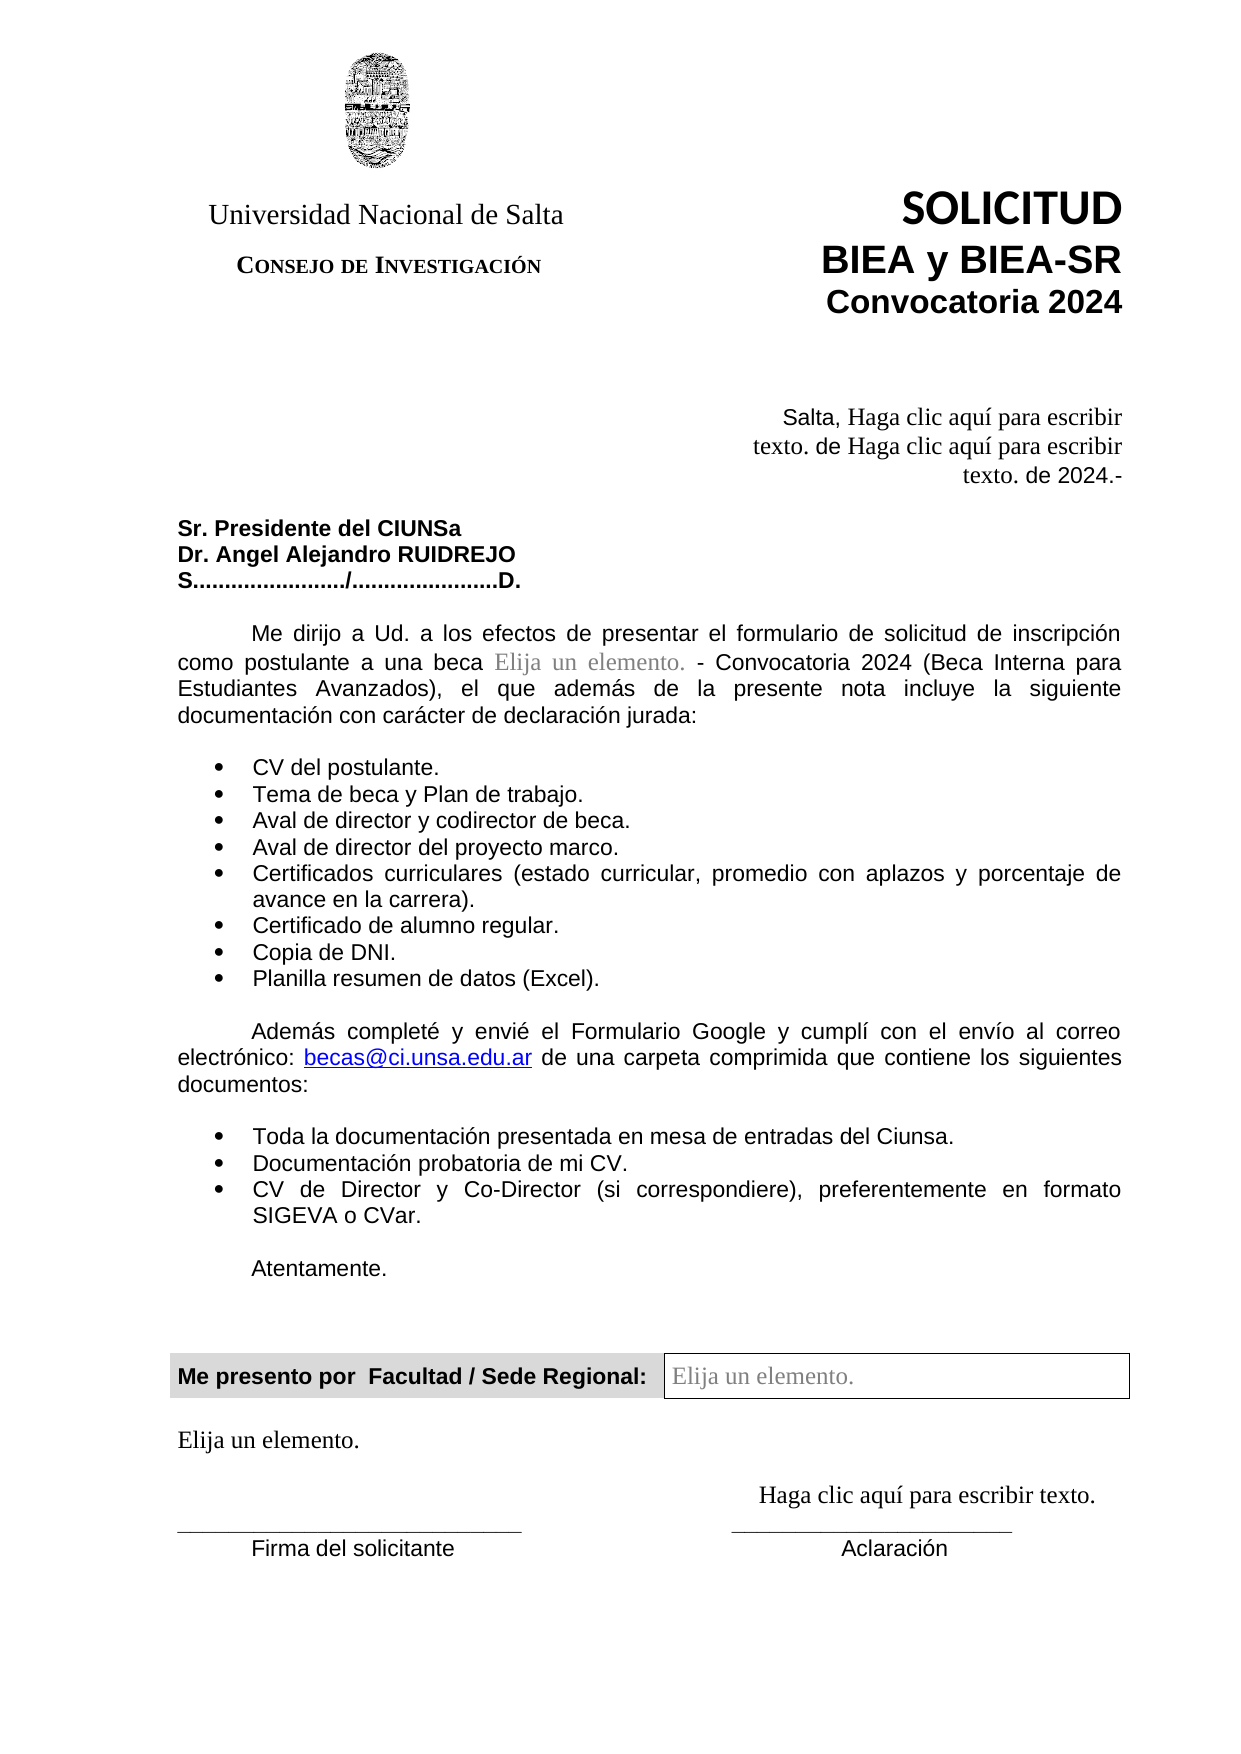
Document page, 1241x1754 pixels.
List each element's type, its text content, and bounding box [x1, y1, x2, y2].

text Sr. Presidente del CIUNSa [177, 515, 1122, 541]
table_header Me presento por Facultad / Sede Regional: [170, 1353, 664, 1398]
list CV de Director y Co-Director (si correspondiere), preferentemente en formato SIGEVA o CVar. [215, 1176, 1122, 1229]
text Dr. Angel Alejandro RUIDREJO [177, 541, 1122, 567]
list Tema de beca y Plan de trabajo. [215, 781, 1122, 807]
text S......................../.......................D. [177, 567, 1122, 594]
list CV del postulante. [215, 754, 1122, 781]
list Aval de director del proyecto marco. [215, 833, 1122, 860]
list Documentación probatoria de mi CV. [215, 1150, 1122, 1176]
list Copia de DNI. [215, 939, 1122, 965]
list Planilla resumen de datos (Excel). [215, 965, 1122, 992]
text Me dirijo a Ud. a los efectos de presentar el formulario de solicitud de inscripción como postulante a una beca - Convocatoria 2024 (Beca Interna para Estudiantes Avanzados), el que además de la presente nota incluye la siguiente documentación con carácter de declaración jurada: [177, 620, 1122, 728]
text Atentamente. [177, 1255, 1122, 1281]
list Certificado de alumno regular. [215, 912, 1122, 939]
list Toda la documentación presentada en mesa de entradas del Ciunsa. [215, 1123, 1122, 1150]
list Aval de director y codirector de beca. [215, 807, 1122, 833]
text ___________________________ ______________________ [177, 1509, 1122, 1535]
text Salta, de de 2024.- [693, 402, 1122, 488]
picture [342, 49, 412, 172]
list Certificados curriculares (estado curricular, promedio con aplazos y porcentaje de avance en la carrera). [215, 860, 1122, 912]
text Además completé y envié el Formulario Google y cumplí con el envío al correo electrónico: becas@ci.unsa.edu.ar de una carpeta comprimida que contiene los siguientes documentos: [177, 1018, 1122, 1097]
text Firma del solicitante Aclaración [177, 1535, 1122, 1562]
